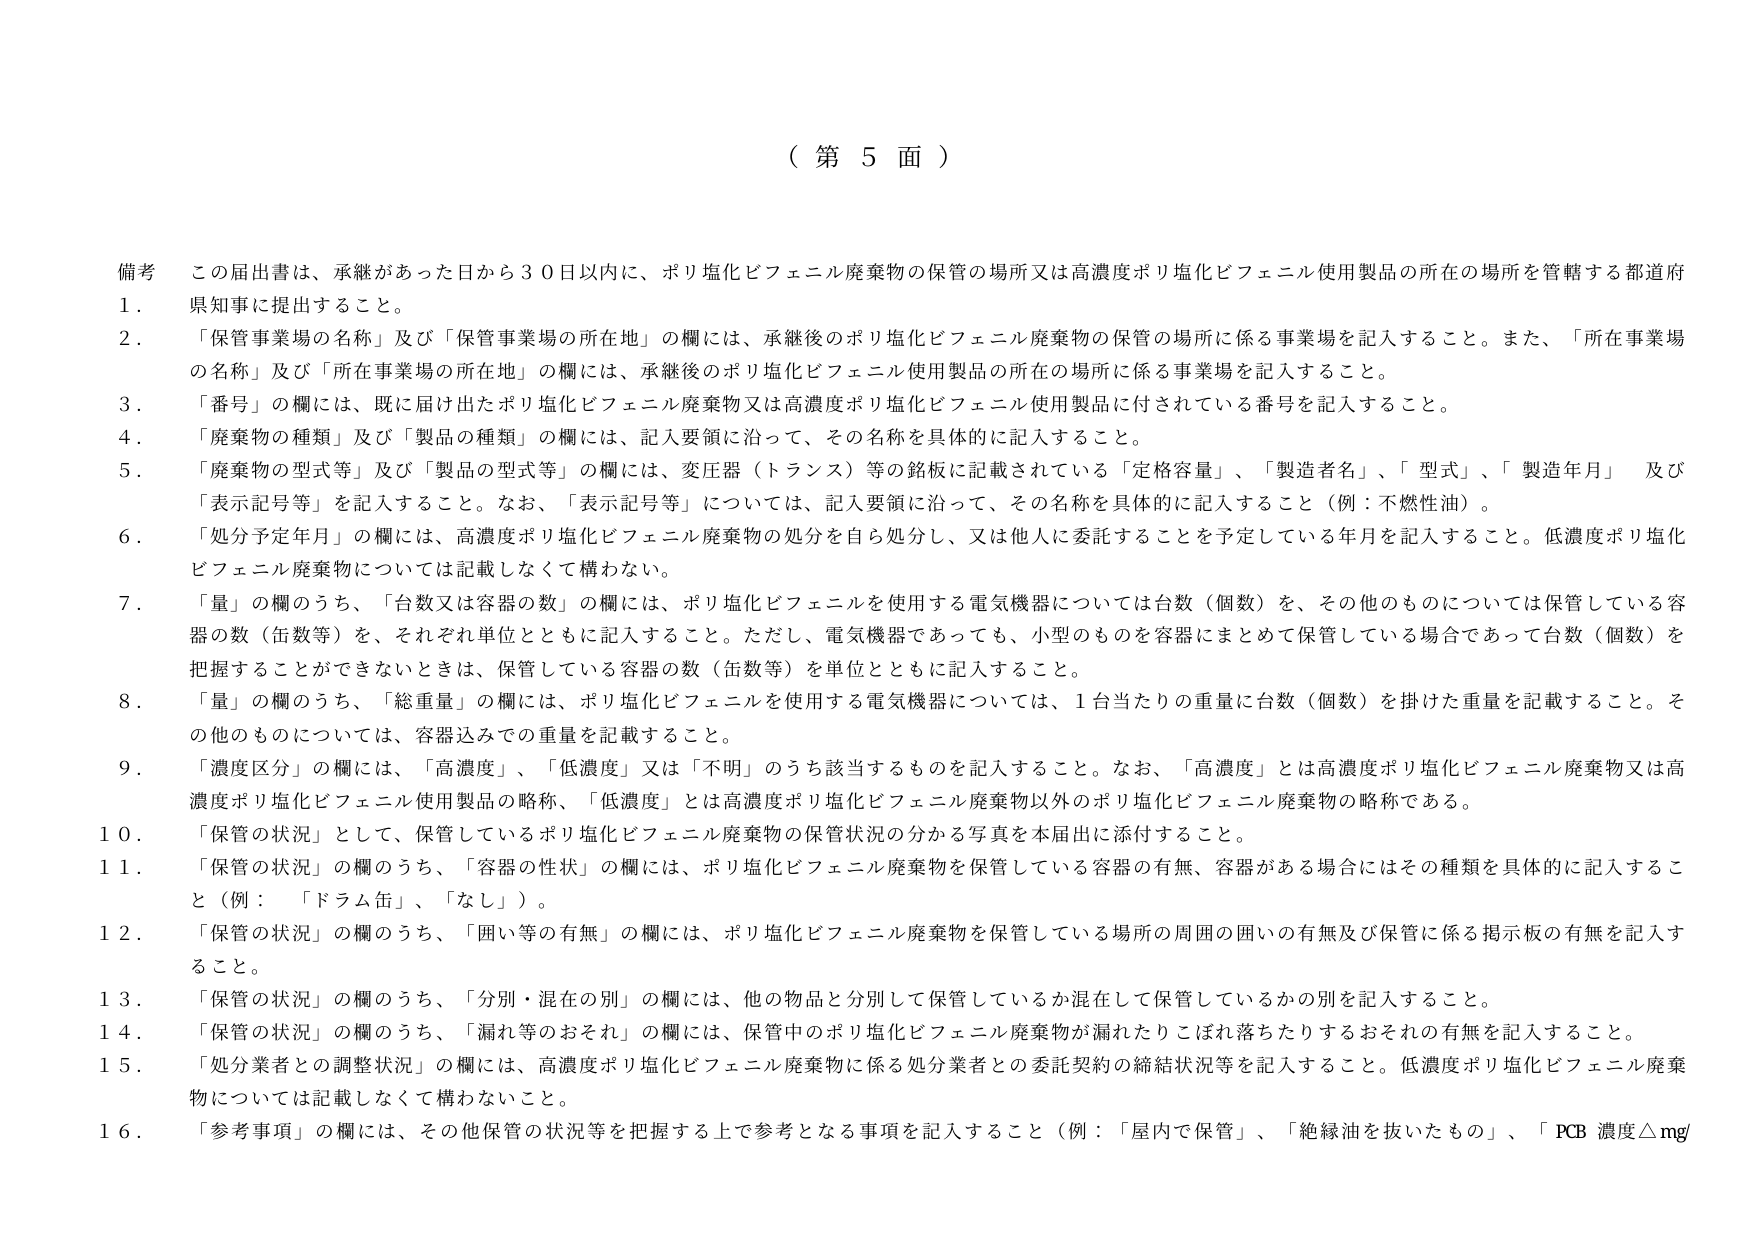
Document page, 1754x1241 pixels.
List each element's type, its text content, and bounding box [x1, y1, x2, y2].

table_cell ８． [66, 684, 169, 750]
table_cell 「廃棄物の型式等」及び「製品の型式等」の欄には、変圧器（トランス）等の銘板に記載されている「定格容量」、「製造者名｣、｢型式｣、｢製造年月｣ 及び「表示記号等」を記入すること。なお、「表示記号等」については、記入要領に沿って、その名称を具体的に記入すること（例：不燃性油）。 [169, 453, 1701, 519]
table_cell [169, 1114, 1701, 1147]
table_cell 「濃度区分」の欄には、「高濃度」、「低濃度」又は「不明」のうち該当するものを記入すること。なお、「高濃度」とは高濃度ポリ塩化ビフェニル廃棄物又は高濃度ポリ塩化ビフェニル使用製品の略称、「低濃度」とは高濃度ポリ塩化ビフェニル廃棄物以外のポリ塩化ビフェニル廃棄物の略称である。 [169, 750, 1701, 816]
table_cell 「量」の欄のうち、「総重量」の欄には、ポリ塩化ビフェニルを使用する電気機器については、１台当たりの重量に台数（個数）を掛けた重量を記載すること。その他のものについては、容器込みでの重量を記載すること。 [169, 684, 1701, 750]
table_header この届出書は、承継があった日から３０日以内に、ポリ塩化ビフェニル廃棄物の保管の場所又は高濃度ポリ塩化ビフェニル使用製品の所在の場所を管轄する都道府県知事に提出すること。 [169, 255, 1701, 321]
table_cell 「保管の状況」として、保管しているポリ塩化ビフェニル廃棄物の保管状況の分かる写真を本届出に添付すること。 [169, 816, 1701, 849]
table_cell １３． [66, 982, 169, 1014]
table_cell 「量」の欄のうち、「台数又は容器の数」の欄には、ポリ塩化ビフェニルを使用する電気機器については台数（個数）を、その他のものについては保管している容器の数（缶数等）を、それぞれ単位とともに記入すること。ただし、電気機器であっても、小型のものを容器にまとめて保管している場合であって台数（個数）を把握することができないときは、保管している容器の数（缶数等）を単位とともに記入すること。 [169, 585, 1701, 684]
table_cell ４． [66, 420, 169, 453]
table_cell ５． [66, 453, 169, 519]
table_cell ３． [66, 387, 169, 420]
table_cell ９． [66, 750, 169, 816]
table_cell １５． [66, 1048, 169, 1114]
table_cell １２． [66, 916, 169, 982]
text （第５面） [66, 123, 1687, 189]
table_cell 「廃棄物の種類」及び「製品の種類」の欄には、記入要領に沿って、その名称を具体的に記入すること。 [169, 420, 1701, 453]
table_cell 「保管事業場の名称」及び「保管事業場の所在地」の欄には、承継後のポリ塩化ビフェニル廃棄物の保管の場所に係る事業場を記入すること。また、「所在事業場の名称」及び「所在事業場の所在地」の欄には、承継後のポリ塩化ビフェニル使用製品の所在の場所に係る事業場を記入すること。 [169, 321, 1701, 387]
table_cell １４． [66, 1015, 169, 1048]
table_cell ７． [66, 585, 169, 684]
table_cell 「保管の状況」の欄のうち、「容器の性状」の欄には、ポリ塩化ビフェニル廃棄物を保管している容器の有無、容器がある場合にはその種類を具体的に記入すること（例： 「ドラム缶」、「なし」）。 [169, 850, 1701, 916]
table_cell ６． [66, 519, 169, 585]
table_cell １１． [66, 850, 169, 916]
table_cell 「保管の状況」の欄のうち、「漏れ等のおそれ」の欄には、保管中のポリ塩化ビフェニル廃棄物が漏れたりこぼれ落ちたりするおそれの有無を記入すること。 [169, 1015, 1701, 1048]
table_cell 「保管の状況」の欄のうち、「囲い等の有無」の欄には、ポリ塩化ビフェニル廃棄物を保管している場所の周囲の囲いの有無及び保管に係る掲示板の有無を記入すること。 [169, 916, 1701, 982]
table_cell １６． [66, 1114, 169, 1147]
table_cell 「処分予定年月」の欄には、高濃度ポリ塩化ビフェニル廃棄物の処分を自ら処分し、又は他人に委託することを予定している年月を記入すること。低濃度ポリ塩化ビフェニル廃棄物については記載しなくて構わない。 [169, 519, 1701, 585]
table_cell 「保管の状況」の欄のうち、「分別・混在の別」の欄には、他の物品と分別して保管しているか混在して保管しているかの別を記入すること。 [169, 982, 1701, 1014]
table_cell １０． [66, 816, 169, 849]
table_cell 「番号」の欄には、既に届け出たポリ塩化ビフェニル廃棄物又は高濃度ポリ塩化ビフェニル使用製品に付されている番号を記入すること。 [169, 387, 1701, 420]
table_cell ２． [66, 321, 169, 387]
table_cell 「処分業者との調整状況」の欄には、高濃度ポリ塩化ビフェニル廃棄物に係る処分業者との委託契約の締結状況等を記入すること。低濃度ポリ塩化ビフェニル廃棄物については記載しなくて構わないこと。 [169, 1048, 1701, 1114]
table_header 備考 １． [66, 255, 169, 321]
